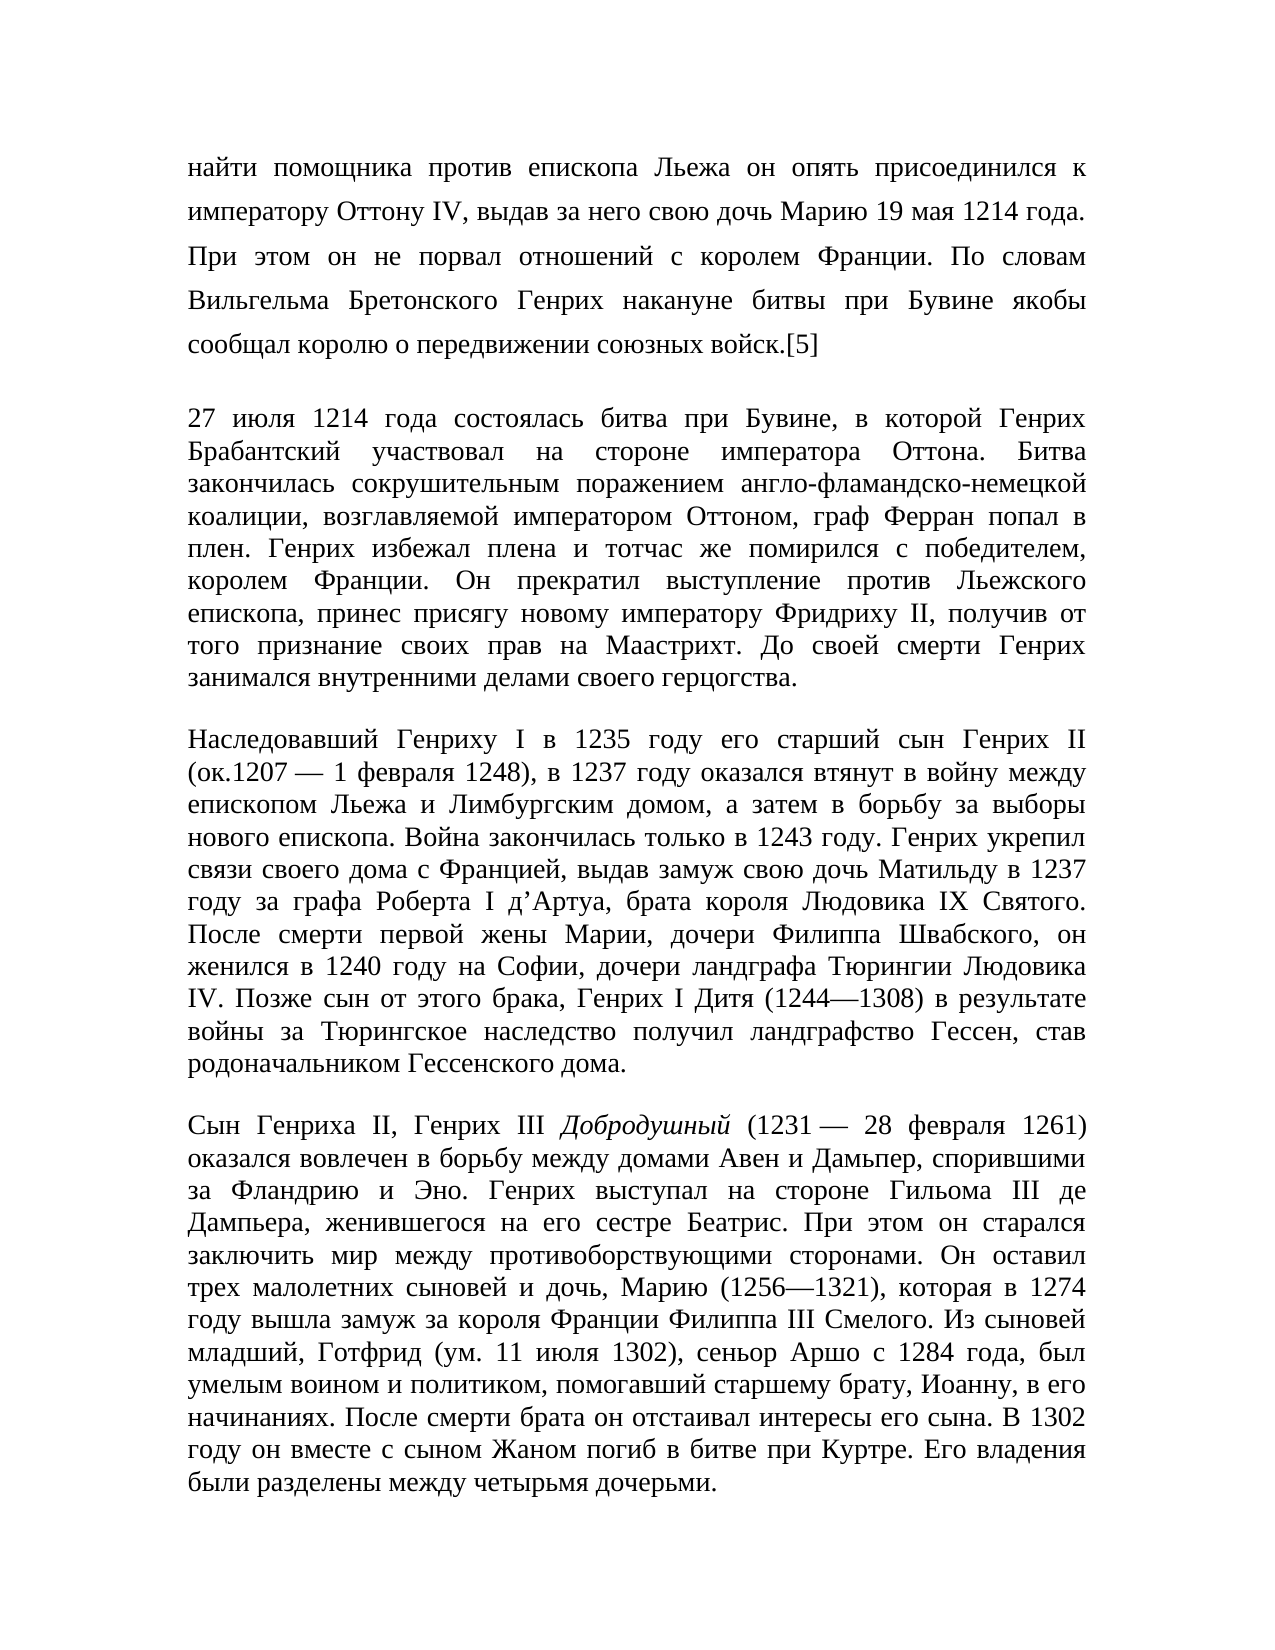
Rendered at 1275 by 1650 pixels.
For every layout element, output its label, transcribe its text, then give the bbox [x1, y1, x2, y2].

text Сын Генриха II, Генрих III Добродушный (1231 — 28 февраля 1261) оказался вовлечен в борьбу между домами Авен и Дамьпер, спорившими за Фландрию и Эно. Генрих выступал на стороне Гильома III де Дампьера, женившегося на его сестре Беатрис. При этом он старался заключить мир между противоборствующими сторонами. Он оставил трех малолетних сыновей и дочь, Марию (1256—1321), которая в 1274 году вышла замуж за короля Франции Филиппа III Смелого. Из сыновей младший, Готфрид (ум. 11 июля 1302), сеньор Аршо с 1284 года, был умелым воином и политиком, помогавший старшему брату, Иоанну, в его начинаниях. После смерти брата он отстаивал интересы его сына. В 1302 году он вместе с сыном Жаном погиб в битве при Куртре. Его владения были разделены между четырьмя дочерьми. [187, 1108, 1087, 1497]
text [187, 150, 1087, 372]
text 27 июля 1214 года состоялась битва при Бувине, в которой Генрих Брабантский участвовал на стороне императора Оттона. Битва закончилась сокрушительным поражением англо-фламандско-немецкой коалиции, возглавляемой императором Оттоном, граф Ферран попал в плен. Генрих избежал плена и тотчас же помирился с победителем, королем Франции. Он прекратил выступление против Льежского епископа, принес присягу новому императору Фридриху II, получив от того признание своих прав на Маастрихт. До своей смерти Генрих занимался внутренними делами своего герцогства. [187, 401, 1087, 693]
text Наследовавший Генриху I в 1235 году его старший сын Генрих II (ок.1207 — 1 февраля 1248), в 1237 году оказался втянут в войну между епископом Льежа и Лимбургским домом, а затем в борьбу за выборы нового епископа. Война закончилась только в 1243 году. Генрих укрепил связи своего дома с Францией, выдав замуж свою дочь Матильду в 1237 году за графа Роберта I д’Артуа, брата короля Людовика IX Святого. После смерти первой жены Марии, дочери Филиппа Швабского, он женился в 1240 году на Софии, дочери ландграфа Тюрингии Людовика IV. Позже сын от этого брака, Генрих I Дитя (1244—1308) в результате войны за Тюрингское наследство получил ландграфство Гессен, став родоначальником Гессенского дома. [187, 722, 1087, 1079]
